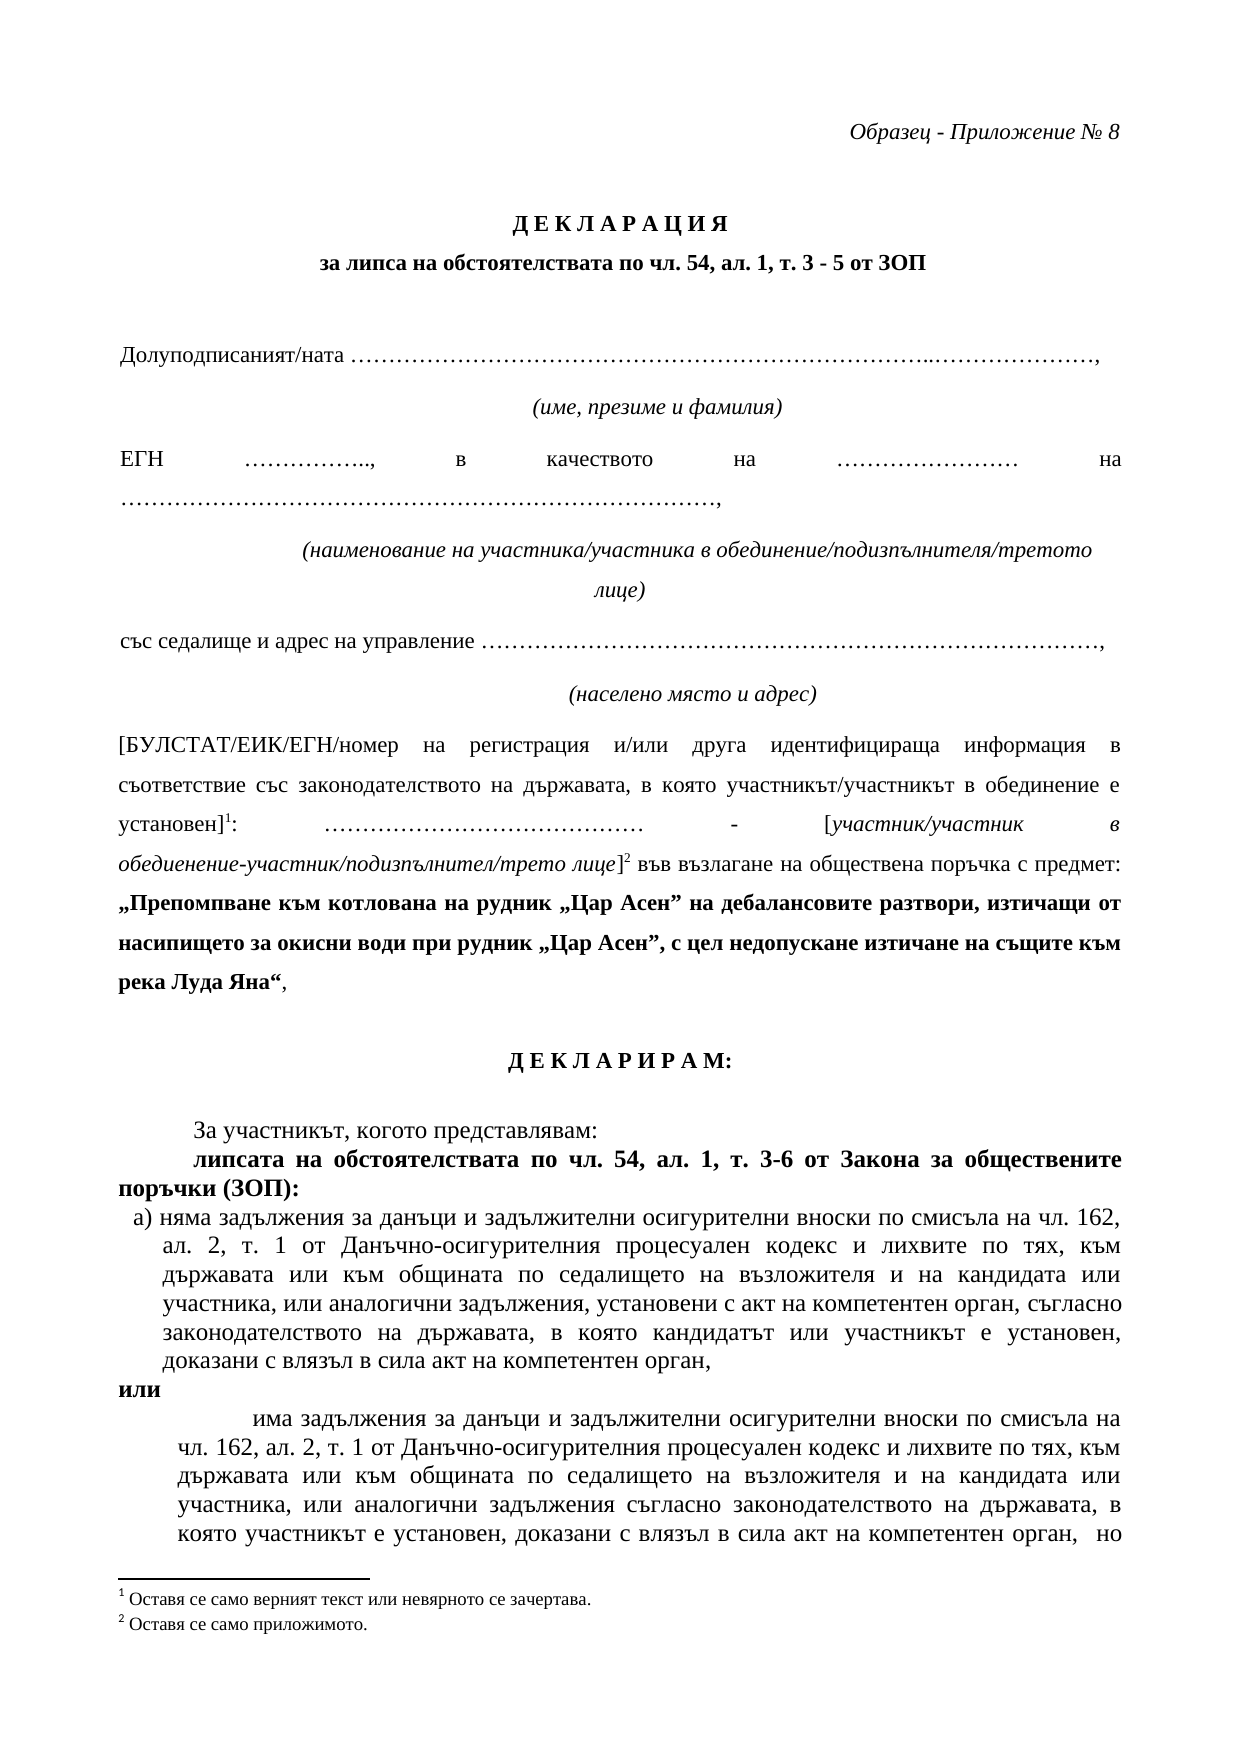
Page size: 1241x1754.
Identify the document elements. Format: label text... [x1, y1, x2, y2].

text със седалище и адрес на управление ………………………………………………………………………, [120, 628, 1122, 654]
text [177, 1403, 1122, 1547]
text Д Е К Л А Р И Р А М: [118, 1047, 1122, 1074]
text (населено място и адрес) [191, 679, 1122, 706]
text а) няма задължения за данъци и задължителни осигурителни вноски по смисъла на чл. 162, ал. 2, т. 1 от Данъчно-осигурителния процесуален кодекс и лихвите по тях, към държавата или към общината по седалището на възложителя и на кандидата или участника, или аналогични задължения, установени с акт на компетентен орган, съгласно законодателството на държавата, в която кандидатът или участникът е установен, доказани с влязъл в сила акт на компетентен орган, [133, 1202, 1122, 1374]
text Долуподписаният/ната …………………………………………………………………..…………………, [120, 341, 1122, 367]
text ЕГН …………….., в качеството на …………………… на ……………………………………………………………………, [120, 445, 1122, 511]
text (име, презиме и фамилия) [120, 393, 1122, 419]
text или [118, 1374, 1122, 1403]
text [БУЛСТАТ/ЕИК/EГН/номер на регистрация и/или друга идентифицираща информация в съответствие със законодателството на държавата, в която участникът/участникът в обединение е установен]: …………………………………… - [участник/участник в обедиенение-участник/подизпълнител/трето лице] във възлагане на обществена поръчка с предмет: „Препомпване към котлована на рудник „Цар Асен” на дебалансовите разтвори, изтичащи от насипището за окисни води при рудник „Цар Асен”, с цел недопускане изтичане на същите към река Луда Яна“, [118, 732, 1122, 995]
text за липса на обстоятелствата по чл. 54, ал. 1, т. 3 - 5 от ЗОП [118, 248, 1122, 275]
text За участникът, когото представлявам: [118, 1116, 1122, 1144]
text Д Е К Л А Р А Ц И Я [118, 210, 1122, 236]
text Образец - Приложение № 8 [118, 118, 1122, 144]
text липсата на обстоятелствата по чл. 54, ал. 1, т. 3-6 от Закона за обществените поръчки (ЗОП): [118, 1144, 1122, 1202]
text (наименование на участника/участника в обединение/подизпълнителя/третото лице) [120, 536, 1122, 602]
